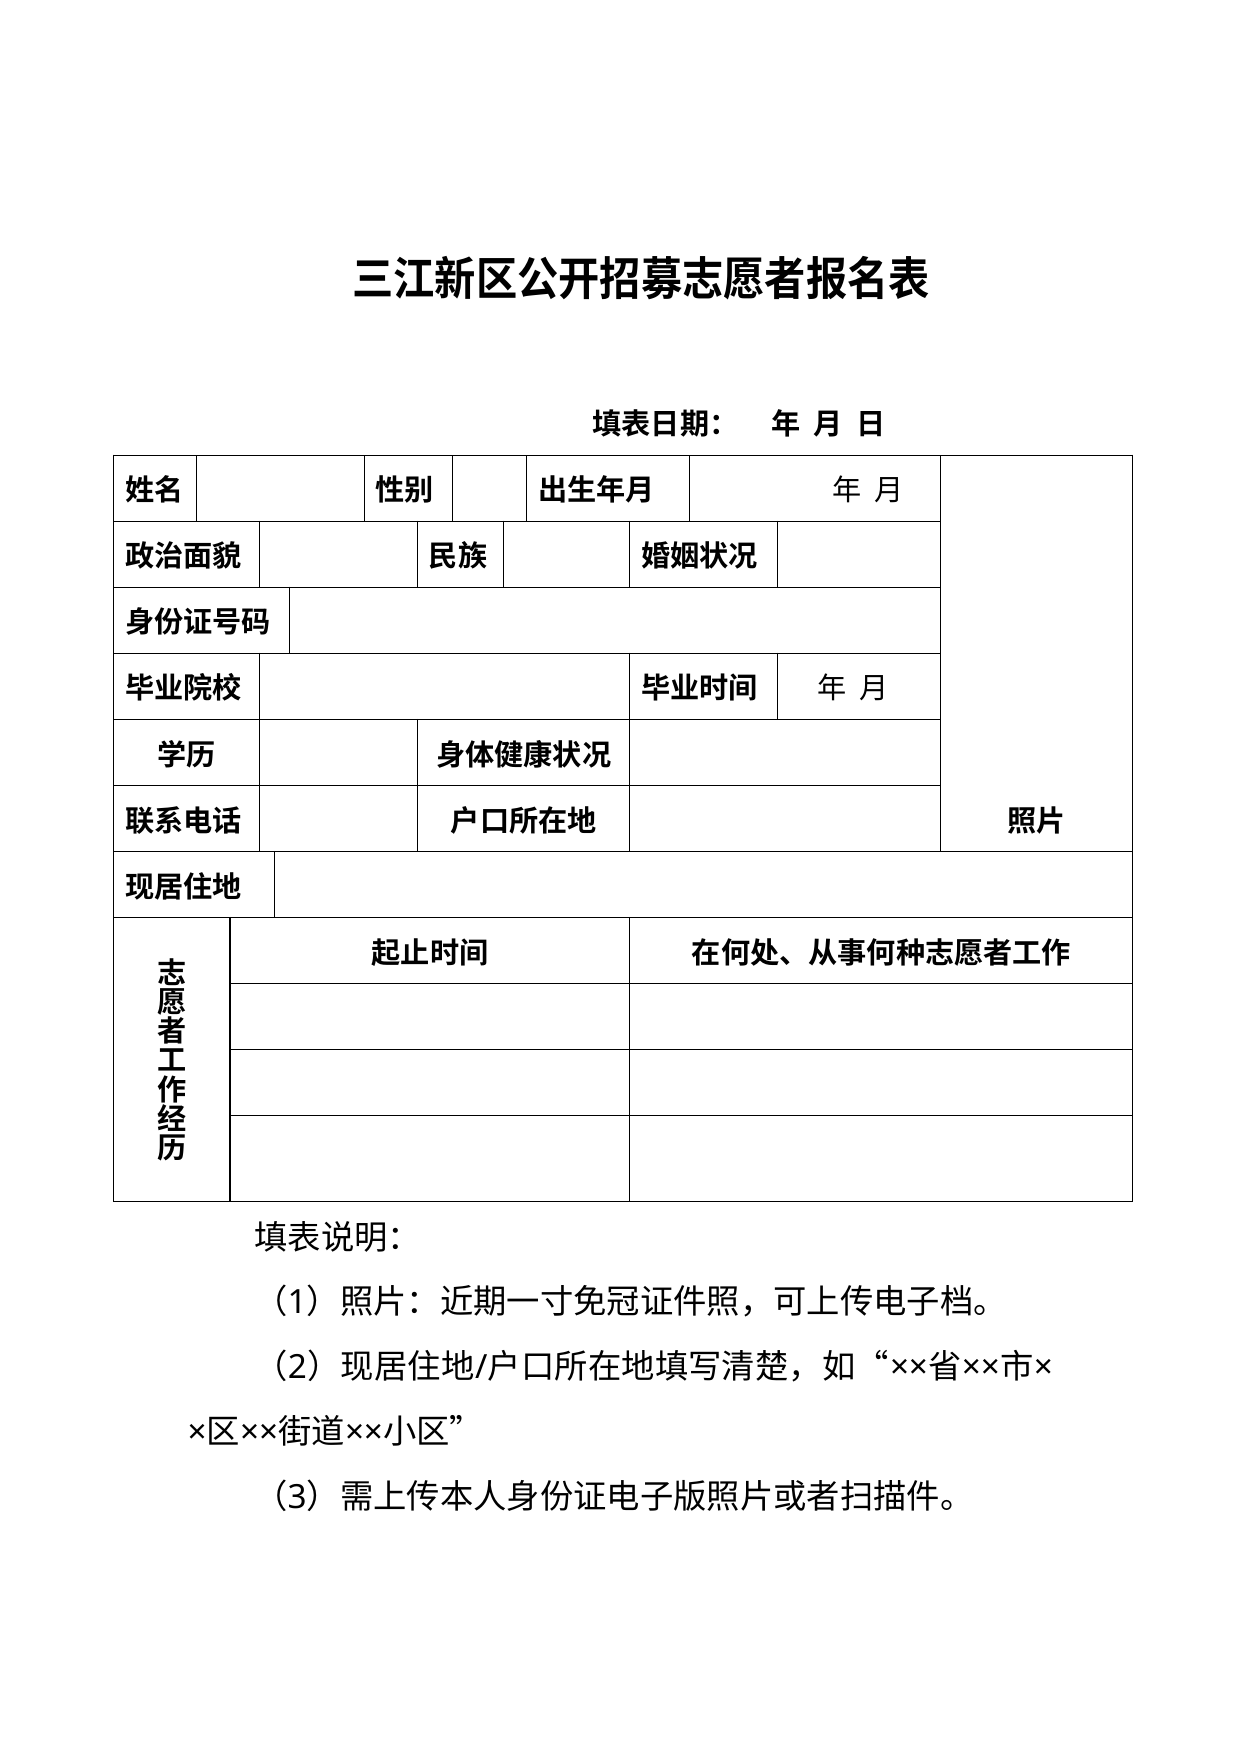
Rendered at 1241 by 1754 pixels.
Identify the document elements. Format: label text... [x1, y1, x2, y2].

table_header 照片 [941, 456, 1132, 851]
table_cell 现居住地 [114, 852, 274, 917]
text （3）需上传本人身份证电子版照片或者扫描件。 [187, 1462, 1053, 1527]
table_header 性别 [365, 456, 452, 521]
table_cell 年 月 [778, 654, 940, 719]
table_cell [290, 588, 940, 653]
table_cell 政治面貌 [114, 522, 259, 587]
text 填表日期： 年 月 日 [114, 389, 1107, 454]
table_cell [260, 654, 629, 719]
table_cell 联系电话 [114, 786, 259, 851]
table_cell [504, 522, 629, 587]
table_cell [231, 1050, 629, 1115]
table_cell 志愿者工作经历 [114, 918, 229, 1201]
table_header 年 月 [690, 456, 940, 521]
table_cell 身份证号码 [114, 588, 289, 653]
text （1）照片：近期一寸免冠证件照，可上传电子档。 [187, 1267, 1053, 1332]
table_header 姓名 [114, 456, 196, 521]
table_cell [260, 786, 417, 851]
table_cell [231, 1116, 629, 1201]
table_header [453, 456, 526, 521]
table_cell 毕业时间 [630, 654, 777, 719]
table_cell [630, 786, 940, 851]
table_cell [260, 720, 417, 785]
table_cell [630, 1116, 1132, 1201]
table_cell 婚姻状况 [630, 522, 777, 587]
text 三江新区公开招募志愿者报名表 [187, 227, 1053, 324]
table_header 出生年月 [527, 456, 689, 521]
table_cell 户口所在地 [418, 786, 629, 851]
table_cell [630, 720, 940, 785]
table_cell [275, 852, 1132, 917]
table_header [197, 456, 364, 521]
text （2）现居住地/户口所在地填写清楚，如“××省××市××区××街道××小区” [187, 1332, 1053, 1462]
table_cell [231, 984, 629, 1049]
table_cell 民族 [418, 522, 503, 587]
table_cell 学历 [114, 720, 259, 785]
table_cell [630, 984, 1132, 1049]
table_cell [778, 522, 940, 587]
table_cell 毕业院校 [114, 654, 259, 719]
table_cell 起止时间 [231, 918, 629, 983]
table_cell [630, 1050, 1132, 1115]
table_cell 身体健康状况 [418, 720, 629, 785]
table_cell 在何处、从事何种志愿者工作 [630, 918, 1132, 983]
table_cell [260, 522, 417, 587]
text 填表说明： [187, 1202, 1053, 1267]
